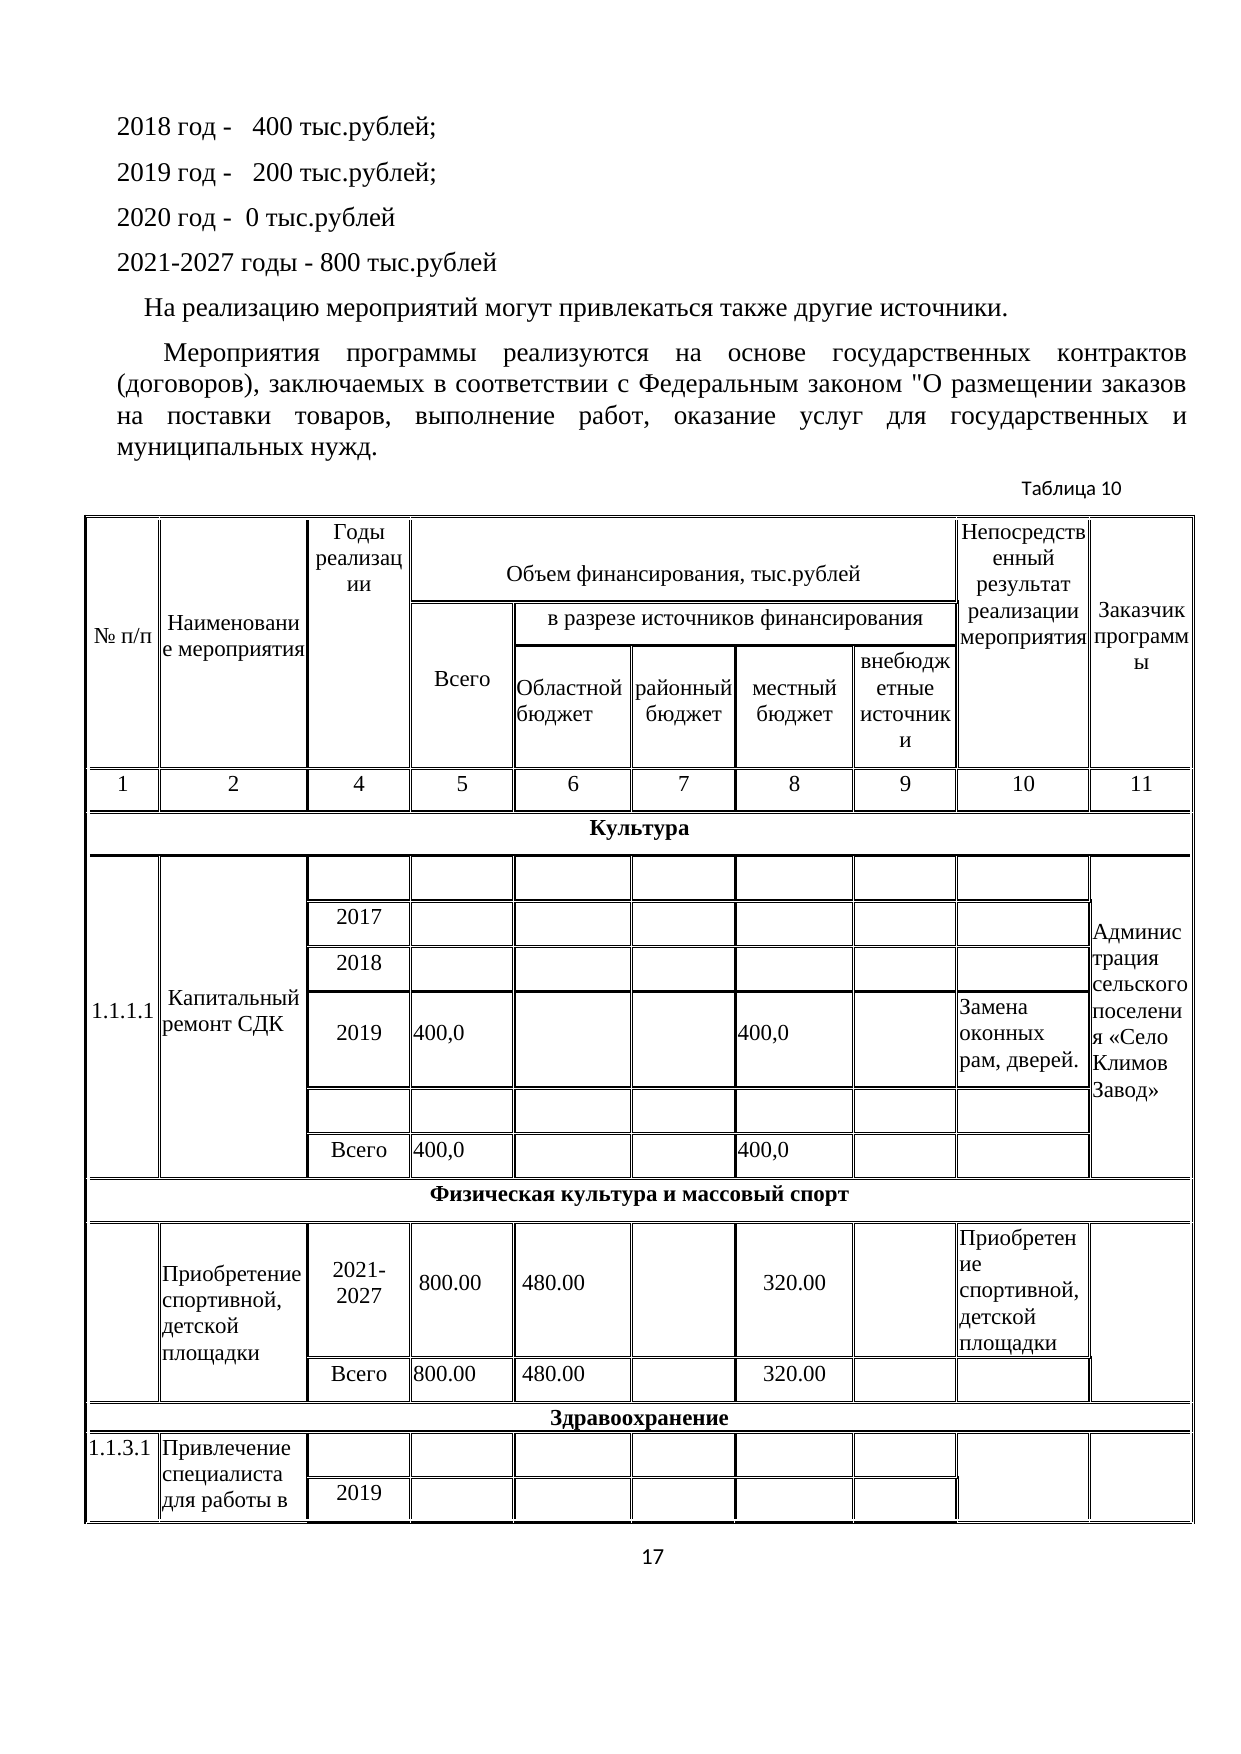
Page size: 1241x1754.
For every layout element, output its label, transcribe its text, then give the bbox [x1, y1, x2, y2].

text 2018 год - 400 тыс.рублей; [117, 110, 1188, 142]
table_header Непосредственный результат реализации мероприятия [957, 518, 1090, 767]
table_cell [86, 1221, 159, 1401]
table_cell [516, 903, 630, 944]
table_cell [855, 1090, 955, 1132]
table_cell [516, 1434, 630, 1476]
table_cell 6 [516, 770, 630, 810]
table_cell [855, 993, 955, 1086]
table_cell [737, 948, 852, 990]
table_cell [855, 1224, 955, 1356]
text На реализацию мероприятий могут привлекаться также другие источники. [117, 291, 1188, 322]
table_cell [958, 903, 1088, 944]
table_cell [411, 1476, 514, 1521]
table_cell [737, 857, 852, 899]
table_cell 10 [958, 770, 1088, 810]
table_cell [737, 903, 852, 944]
table_cell Культура [87, 810, 1192, 854]
table_cell 400,0 [737, 993, 852, 1086]
table_cell [309, 857, 409, 899]
table_header Заказчик программы [1090, 518, 1192, 767]
table_cell [516, 948, 630, 990]
text 2019 год - 200 тыс.рублей; [117, 156, 1188, 187]
table_cell [633, 903, 734, 944]
table_cell [412, 1434, 512, 1476]
table_cell районный бюджет [633, 647, 734, 767]
table_cell 9 [855, 770, 955, 810]
table_cell [855, 1135, 955, 1177]
table_cell [412, 948, 512, 990]
table_cell 1.1.3.1 [87, 1430, 159, 1521]
table_cell Привлечение специалиста для работы в ФАП [160, 1434, 307, 1521]
table_cell Всего [412, 604, 512, 767]
table_cell [516, 857, 630, 899]
table_cell 480.00 [516, 1359, 630, 1401]
table_cell 2 [161, 770, 306, 810]
table_cell 2019 [307, 1479, 411, 1521]
table_cell 320.00 [737, 1224, 852, 1356]
table_cell [957, 1434, 1090, 1521]
table_cell Приобретение спортивной, детской площадки [161, 1224, 306, 1401]
table_cell [737, 1434, 852, 1476]
table_cell [309, 1434, 409, 1476]
table_cell 400,0 [412, 1135, 512, 1177]
table_cell [412, 1090, 512, 1132]
table_cell Замена оконных рам, дверей. [958, 993, 1088, 1086]
table_cell 2021-2027 [309, 1224, 409, 1356]
table_cell 7 [633, 770, 734, 810]
table_cell [855, 903, 955, 944]
table_cell [735, 1479, 853, 1521]
table_header Объем финансирования, тыс.рублей [411, 518, 957, 600]
table_cell 5 [412, 770, 512, 810]
table_cell [958, 857, 1088, 899]
table_cell [633, 1090, 734, 1132]
table_cell 2019 [309, 993, 409, 1086]
text 2021-2027 годы - 800 тыс.рублей [117, 246, 1188, 277]
table_header Годы реализации [307, 518, 411, 767]
table_cell [516, 1135, 630, 1177]
text 2020 год - 0 тыс.рублей [117, 201, 1188, 232]
table_cell [633, 1224, 734, 1356]
table_cell 400,0 [412, 993, 512, 1086]
text Мероприятия программы реализуются на основе государственных контрактов (договоров), заключаемых в соответствии с Федеральным законом "О размещении заказов на поставки товаров, выполнение работ, оказание услуг для государственных и муниципальных нужд. [117, 336, 1188, 461]
table_cell [633, 1434, 734, 1476]
table_cell 800.00 [412, 1359, 512, 1401]
table_cell 2018 [309, 948, 409, 990]
table_cell 1 [86, 767, 159, 810]
table_cell [958, 1359, 1088, 1401]
table_cell [516, 993, 630, 1086]
table_cell Здравоохранение [86, 1401, 1193, 1430]
table_cell [633, 1135, 734, 1177]
table_cell [633, 1359, 734, 1401]
table_cell 400,0 [737, 1135, 852, 1177]
table_cell [1090, 1221, 1193, 1401]
table_cell 8 [737, 770, 852, 810]
table_cell 2017 [309, 903, 409, 944]
table_cell Областной бюджет [516, 647, 630, 767]
table_cell [516, 1090, 630, 1132]
table_header № п/п [87, 518, 159, 767]
table_cell Администрация сельского поселения «Село Климов Завод» [1091, 854, 1192, 1177]
table_cell [309, 1090, 409, 1132]
table_cell 1.1.1.1 [87, 854, 158, 1177]
table_cell [633, 857, 734, 899]
table_cell местный бюджет [737, 647, 852, 767]
table_cell 320.00 [737, 1359, 852, 1401]
table_cell [633, 993, 734, 1086]
table_cell [855, 1434, 955, 1476]
table_cell [737, 1090, 852, 1132]
table_cell 11 [1090, 767, 1193, 810]
table_cell в разрезе источников финансирования [516, 604, 955, 644]
table_header Наименование мероприятия [160, 518, 307, 767]
table_cell Всего [309, 1359, 409, 1401]
table_cell [855, 1359, 955, 1401]
table_cell [854, 1479, 957, 1521]
table_cell Физическая культура и массовый спорт [86, 1177, 1193, 1221]
table_cell 800.00 [412, 1224, 512, 1356]
table_cell [633, 948, 734, 990]
table_cell Всего [309, 1135, 409, 1177]
table_cell 4 [309, 770, 409, 810]
table_cell внебюджетные источники [855, 647, 955, 767]
table_cell [958, 1135, 1088, 1177]
text Таблица 10 [117, 475, 1188, 501]
table_cell [855, 948, 955, 990]
table_cell 480.00 [516, 1224, 630, 1356]
table_cell Капитальный ремонт СДК [161, 857, 306, 1177]
table_cell [1090, 1430, 1192, 1521]
table_cell [412, 857, 512, 899]
table_cell [958, 948, 1088, 990]
table_cell [855, 857, 955, 899]
table_cell [412, 903, 512, 944]
table_cell [958, 1090, 1088, 1132]
table_cell [632, 1479, 735, 1521]
table_cell Приобретение спортивной, детской площадки [958, 1224, 1088, 1356]
table_cell [514, 1479, 632, 1521]
